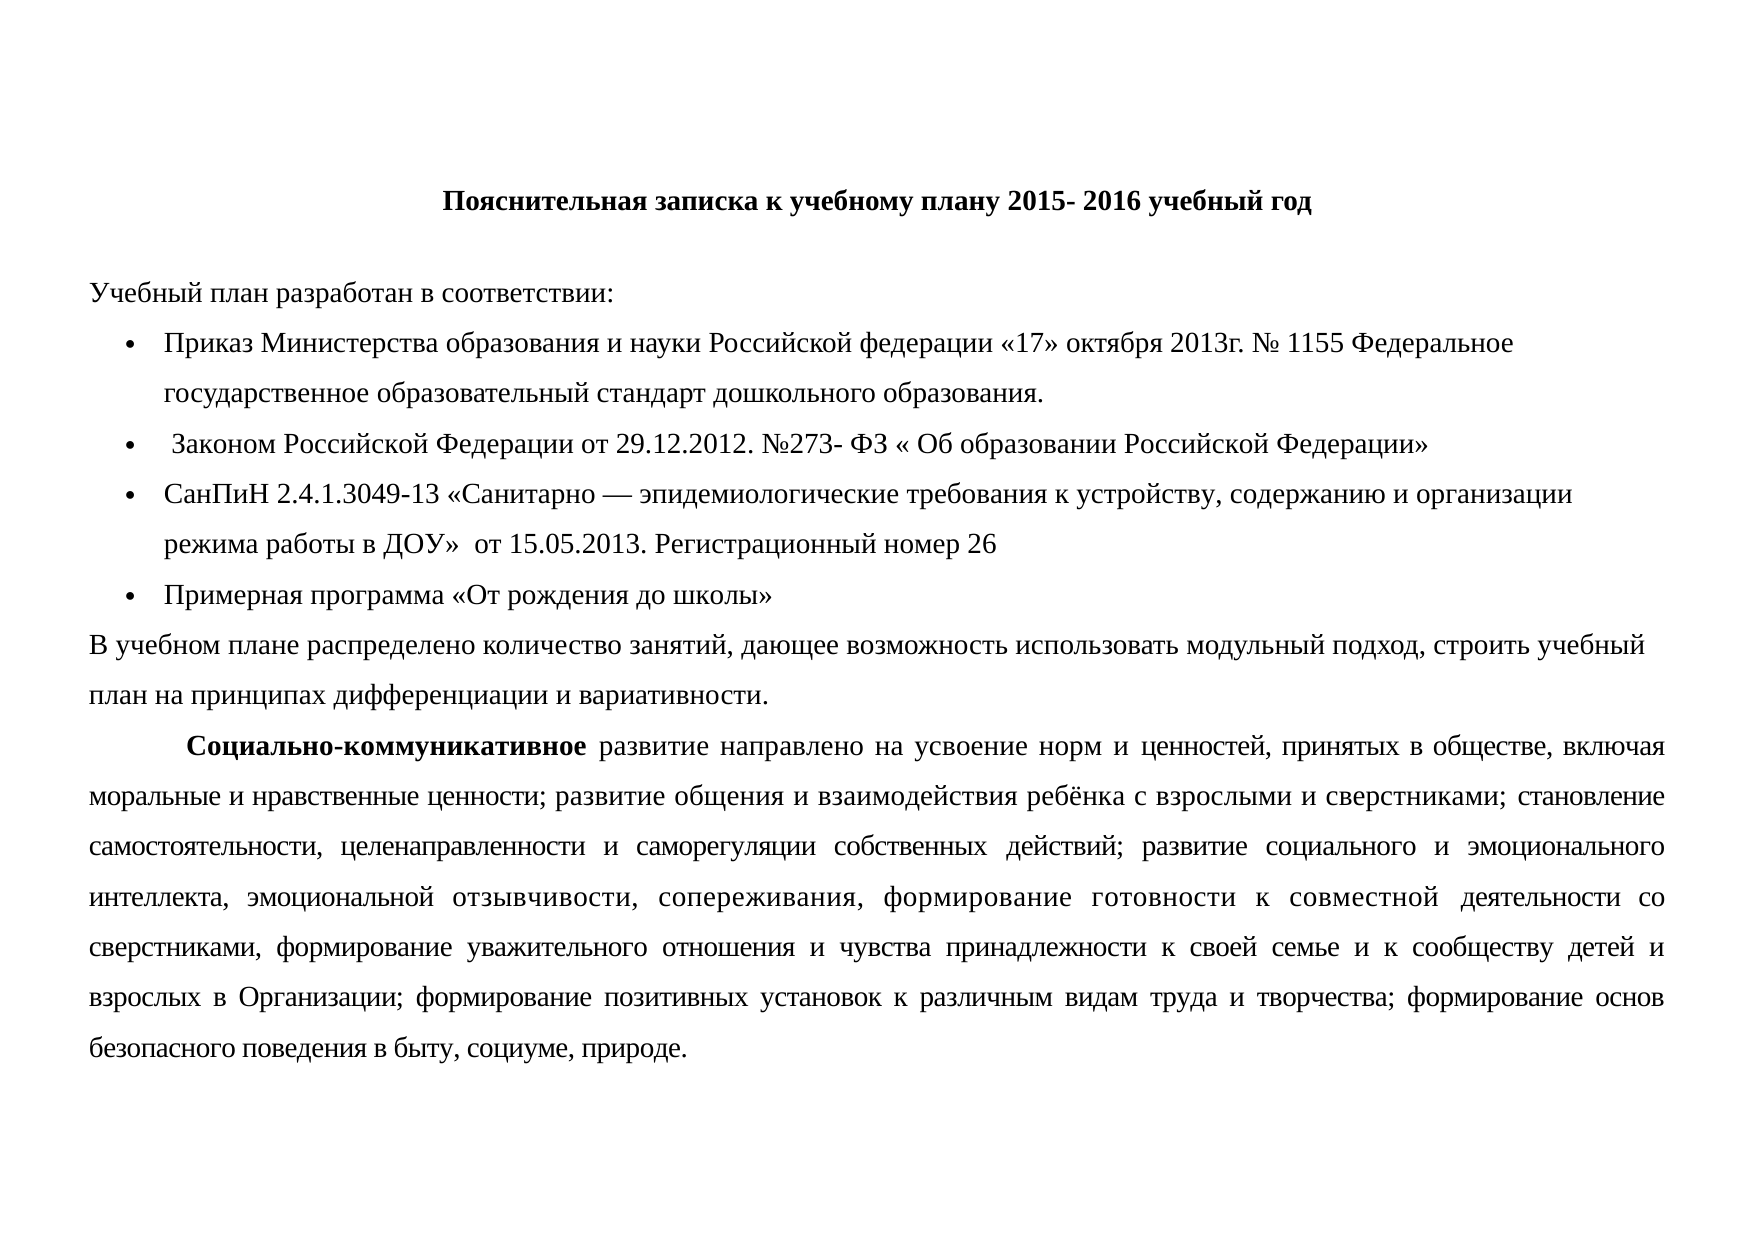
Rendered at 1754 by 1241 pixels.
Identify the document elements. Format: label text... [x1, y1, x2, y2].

text Пояснительная записка к учебному плану 2015- 2016 учебный год [89, 183, 1665, 216]
list Примерная программа «От рождения до школы» [126, 577, 1665, 610]
text Социально-коммуникативное развитие направлено на усвоение норм и ценностей, принятых в обществе, включая моральные и нравственные ценности; развитие общения и взаимодействия ребёнка с взрослыми и сверстниками; становление самостоятельности, целенаправленности и саморегуляции собственных действий; развитие социального и эмоционального интеллекта, эмоциональной отзывчивости, сопереживания, формирование готовности к совместной деятельности со сверстниками, формирование уважительного отношения и чувства принадлежности к своей семье и к сообществу детей и взрослых в Организации; формирование позитивных установок к различным видам труда и творчества; формирование основ безопасного поведения в быту, социуме, природе. [89, 728, 1665, 1063]
list Приказ Министерства образования и науки Российской федерации «17» октября 2013г. № 1155 Федеральное государственное образовательный стандарт дошкольного образования. [126, 325, 1665, 409]
text Учебный план разработан в соответствии: [89, 275, 1665, 308]
list Законом Российской Федерации от 29.12.2012. №273- ФЗ « Об образовании Российской Федерации» [126, 426, 1665, 459]
list СанПиН 2.4.1.3049-13 «Санитарно — эпидемиологические требования к устройству, содержанию и организации режима работы в ДОУ» от 15.05.2013. Регистрационный номер 26 [126, 476, 1665, 560]
text В учебном плане распределено количество занятий, дающее возможность использовать модульный подход, строить учебный план на принципах дифференциации и вариативности. [89, 627, 1665, 711]
